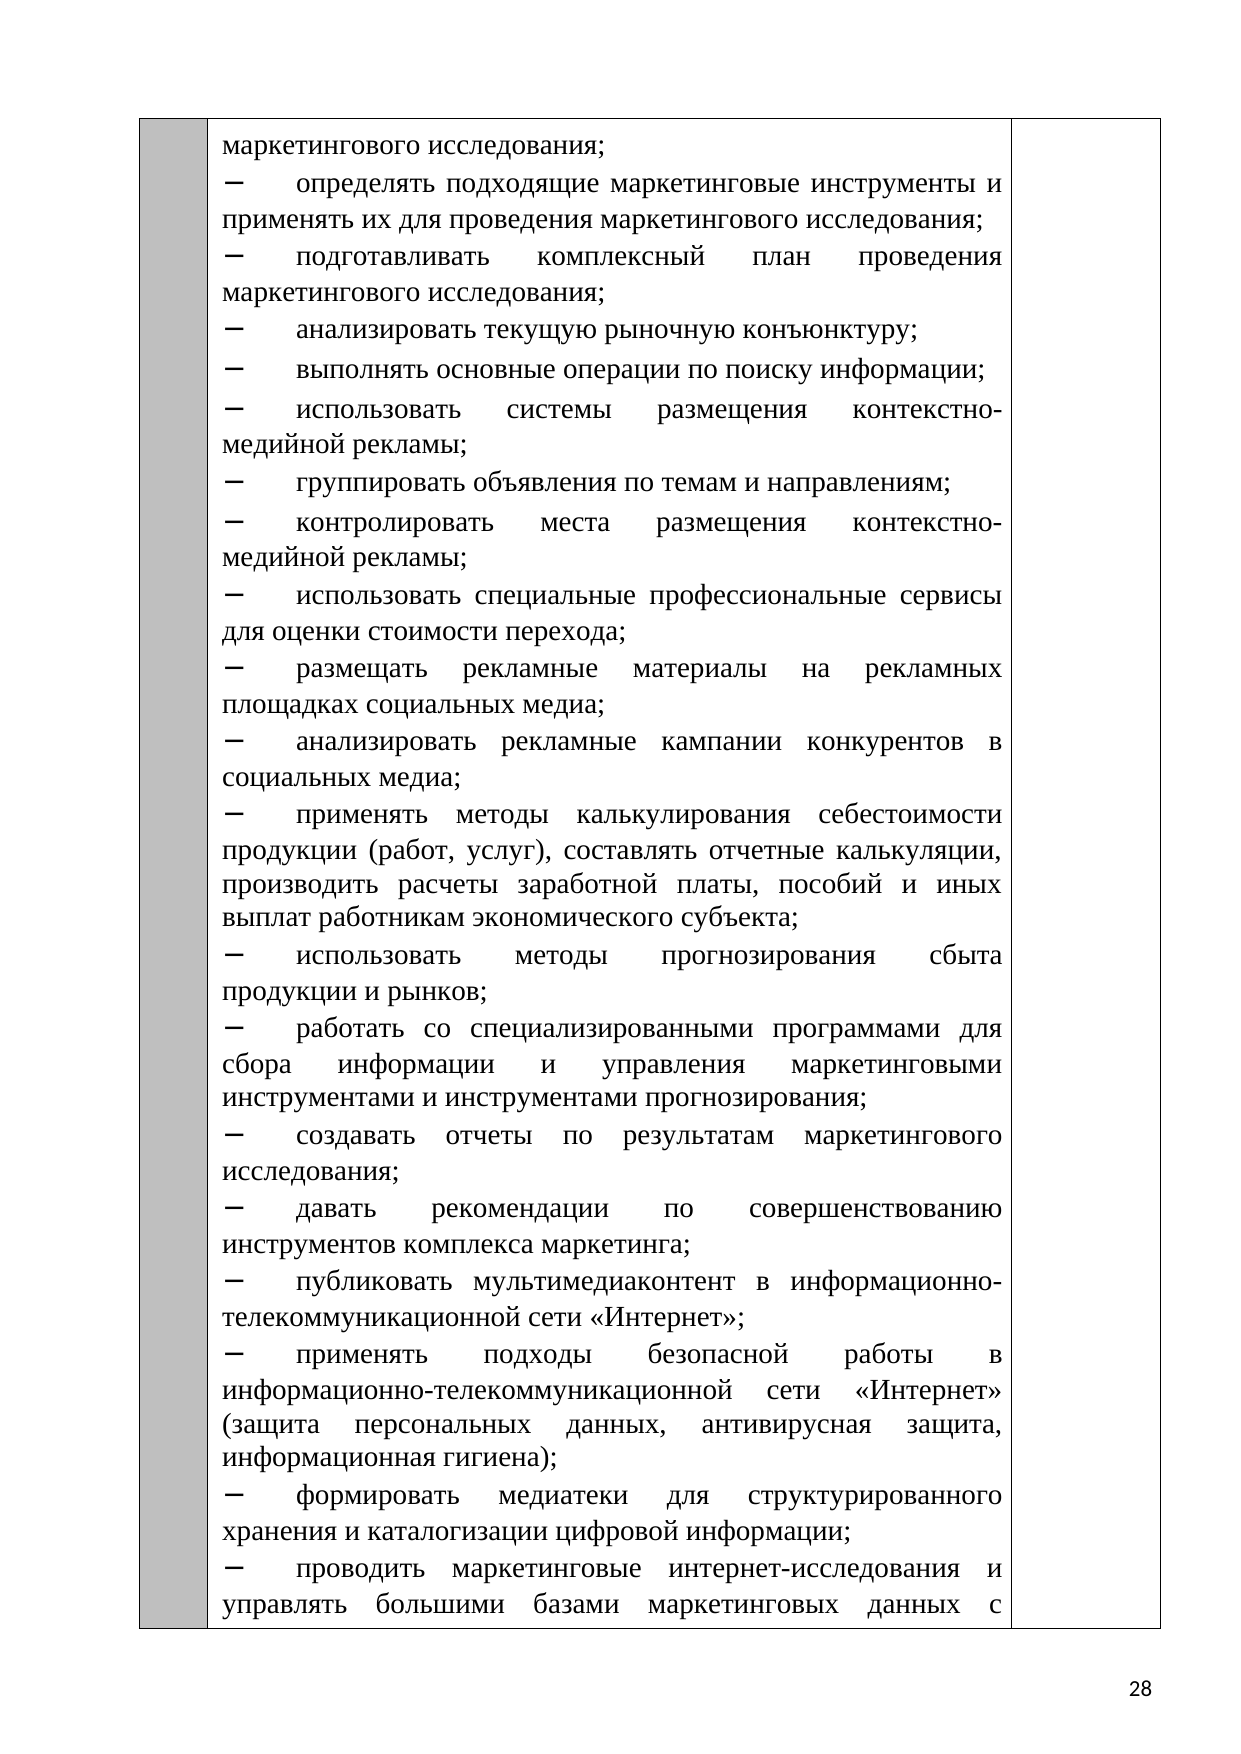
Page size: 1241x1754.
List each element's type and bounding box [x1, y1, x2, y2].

table_cell [1012, 119, 1160, 1628]
table_cell [140, 119, 207, 1628]
table_cell [208, 119, 1011, 1628]
